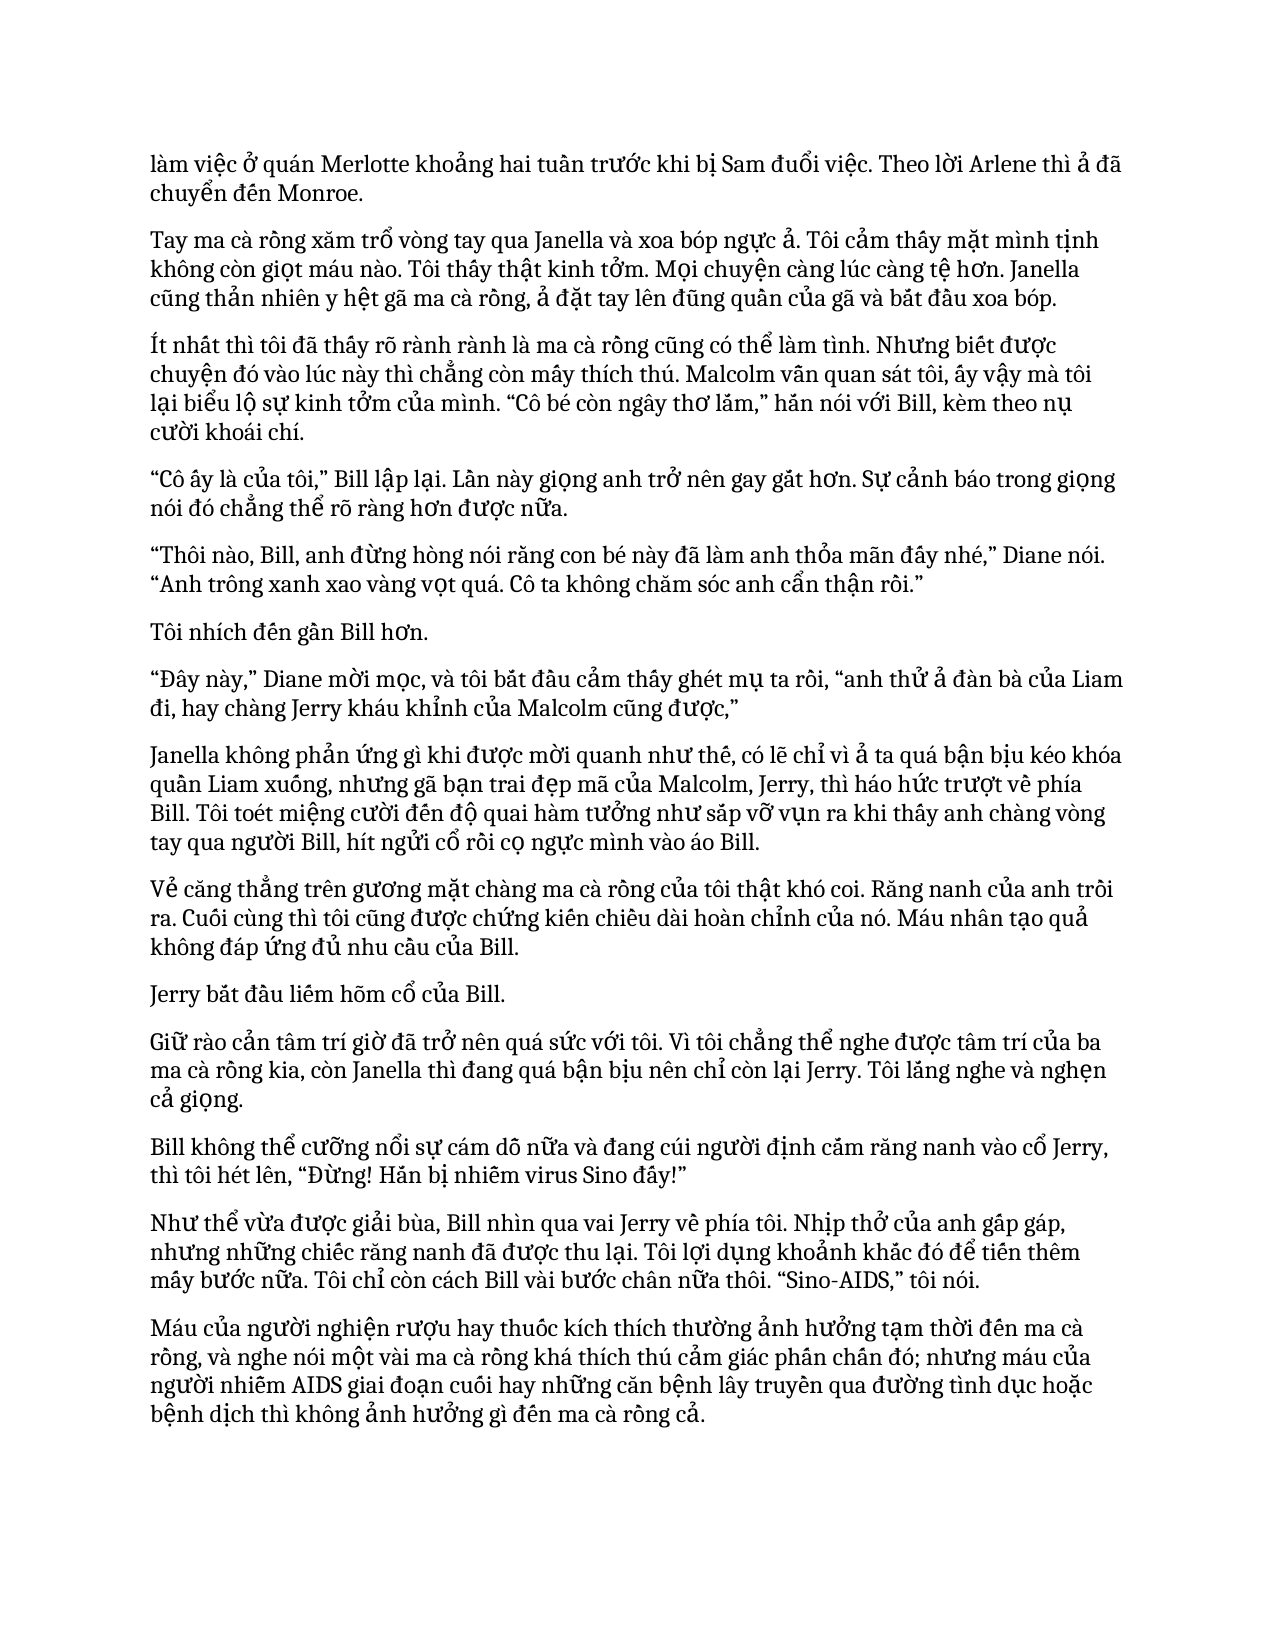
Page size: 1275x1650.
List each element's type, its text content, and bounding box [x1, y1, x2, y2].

text Như thể vừa được giải bùa, Bill nhìn qua vai Jerry về phía tôi. Nhịp thở của anh gấp gáp, nhưng những chiếc răng nanh đã được thu lại. Tôi lợi dụng khoảnh khắc đó để tiến thêm mấy bước nữa. Tôi chỉ còn cách Bill vài bước chân nữa thôi. “Sino-AIDS,” tôi nói. [150, 1209, 1125, 1295]
text Ít nhất thì tôi đã thấy rõ rành rành là ma cà rồng cũng có thể làm tình. Nhưng biết được chuyện đó vào lúc này thì chẳng còn mấy thích thú. Malcolm vẫn quan sát tôi, ấy vậy mà tôi lại biểu lộ sự kinh tởm của mình. “Cô bé còn ngây thơ lắm,” hắn nói với Bill, kèm theo nụ cười khoái chí. [150, 331, 1125, 446]
text “Thôi nào, Bill, anh đừng hòng nói rằng con bé này đã làm anh thỏa mãn đấy nhé,” Diane nói. “Anh trông xanh xao vàng vọt quá. Cô ta không chăm sóc anh cẩn thận rồi.” [150, 541, 1125, 599]
text Jerry bắt đầu liếm hõm cổ của Bill. [150, 980, 1125, 1009]
text Janella không phản ứng gì khi được mời quanh như thế, có lẽ chỉ vì ả ta quá bận bịu kéo khóa quần Liam xuống, nhưng gã bạn trai đẹp mã của Malcolm, Jerry, thì háo hức trượt về phía Bill. Tôi toét miệng cười đến độ quai hàm tưởng như sắp vỡ vụn ra khi thấy anh chàng vòng tay qua người Bill, hít ngửi cổ rồi cọ ngực mình vào áo Bill. [150, 741, 1125, 856]
text Giữ rào cản tâm trí giờ đã trở nên quá sức với tôi. Vì tôi chẳng thể nghe được tâm trí của ba ma cà rồng kia, còn Janella thì đang quá bận bịu nên chỉ còn lại Jerry. Tôi lắng nghe và nghẹn cả giọng. [150, 1027, 1125, 1114]
text Tôi nhích đến gần Bill hơn. [150, 617, 1125, 646]
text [150, 150, 1125, 207]
text “Đây này,” Diane mời mọc, và tôi bắt đầu cảm thấy ghét mụ ta rồi, “anh thử ả đàn bà của Liam đi, hay chàng Jerry kháu khỉnh của Malcolm cũng được,” [150, 665, 1125, 722]
text Bill không thể cưỡng nổi sự cám dỗ nữa và đang cúi người định cắm răng nanh vào cổ Jerry, thì tôi hét lên, “Đừng! Hắn bị nhiễm virus Sino đấy!” [150, 1132, 1125, 1190]
text “Cô ấy là của tôi,” Bill lập lại. Lần này giọng anh trở nên gay gắt hơn. Sự cảnh báo trong giọng nói đó chẳng thể rõ ràng hơn được nữa. [150, 465, 1125, 522]
text Tay ma cà rồng xăm trổ vòng tay qua Janella và xoa bóp ngực ả. Tôi cảm thấy mặt mình tịnh không còn giọt máu nào. Tôi thấy thật kinh tởm. Mọi chuyện càng lúc càng tệ hơn. Janella cũng thản nhiên y hệt gã ma cà rồng, ả đặt tay lên đũng quần của gã và bắt đầu xoa bóp. [150, 226, 1125, 312]
text Vẻ căng thẳng trên gương mặt chàng ma cà rồng của tôi thật khó coi. Răng nanh của anh trồi ra. Cuối cùng thì tôi cũng được chứng kiến chiều dài hoàn chỉnh của nó. Máu nhân tạo quả không đáp ứng đủ nhu cầu của Bill. [150, 875, 1125, 961]
text Máu của người nghiện rượu hay thuốc kích thích thường ảnh hưởng tạm thời đến ma cà rồng, và nghe nói một vài ma cà rồng khá thích thú cảm giác phấn chấn đó; nhưng máu của người nhiễm AIDS giai đoạn cuối hay những căn bệnh lây truyền qua đường tình dục hoặc bệnh dịch thì không ảnh hưởng gì đến ma cà rồng cả. [150, 1314, 1125, 1429]
